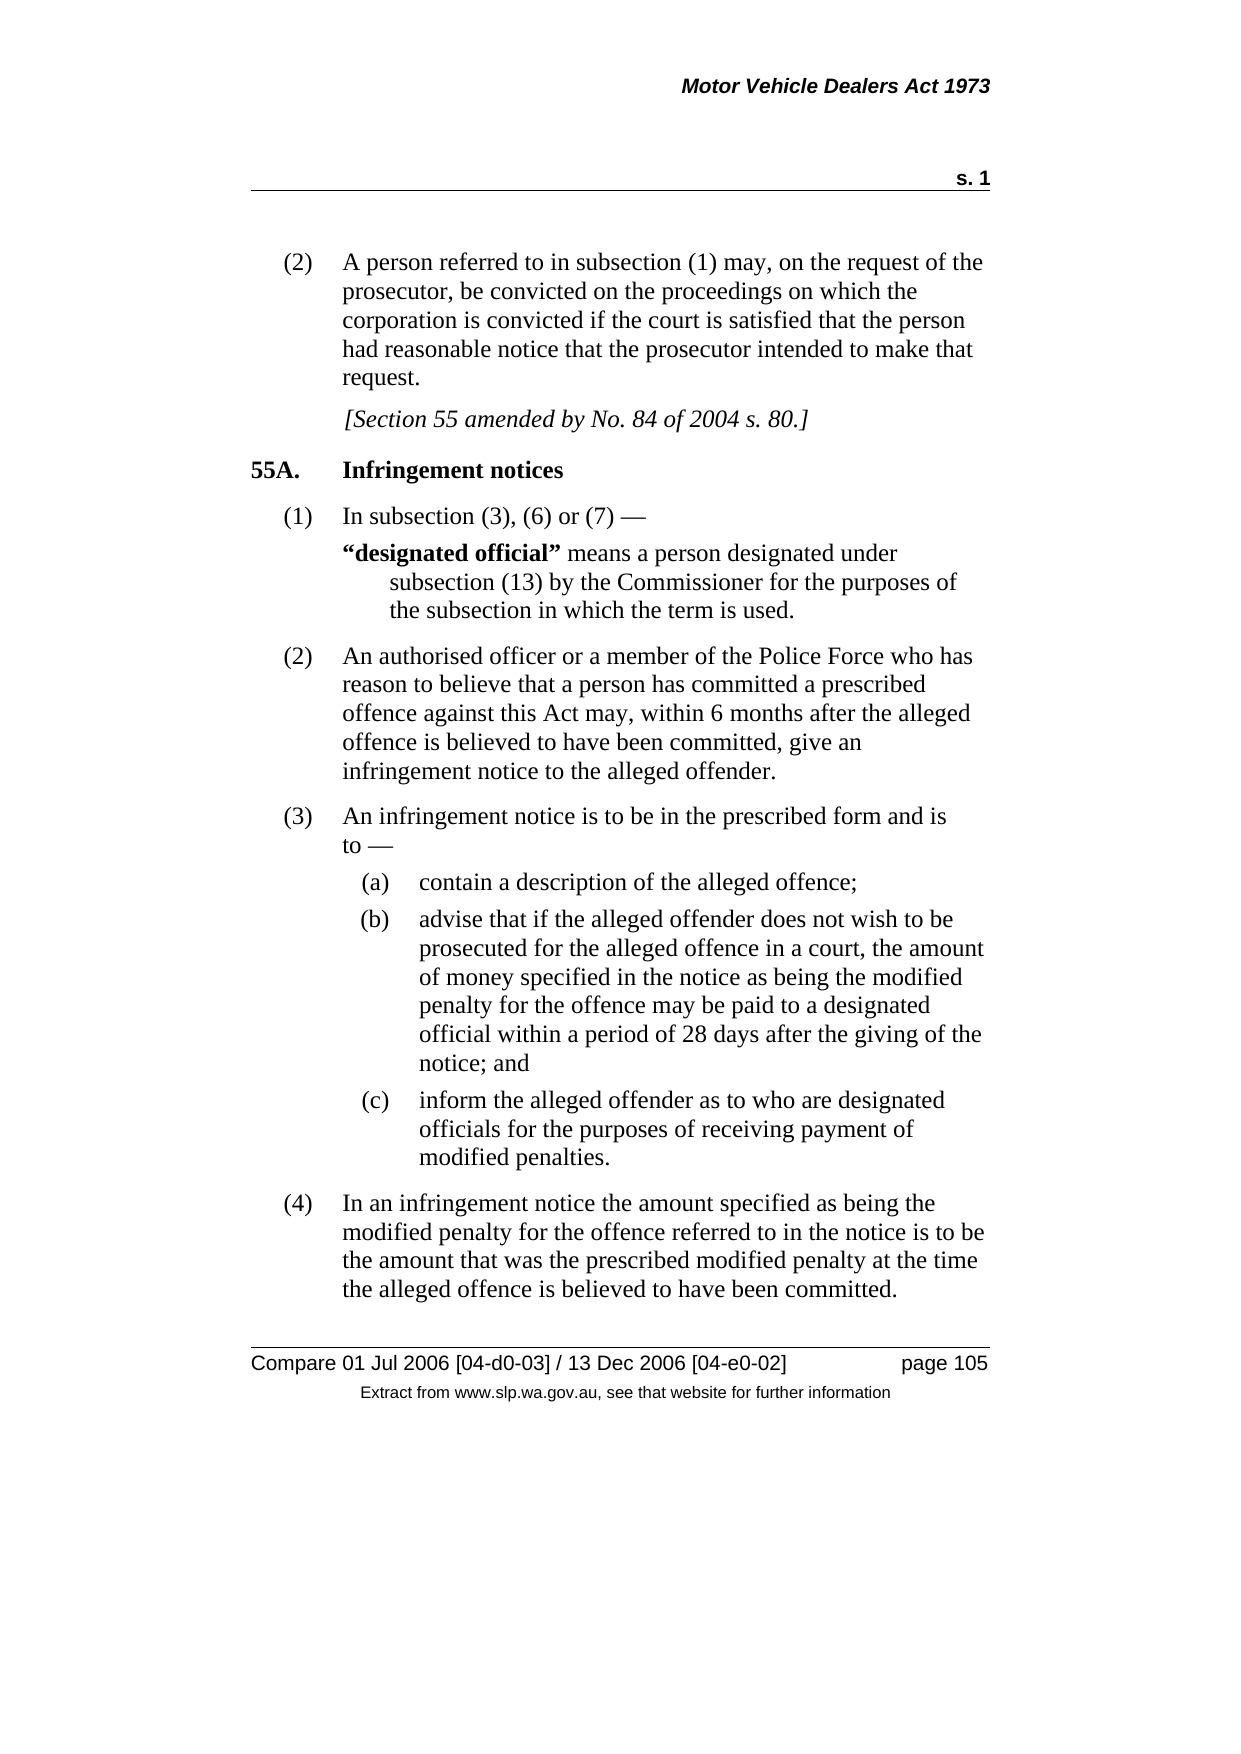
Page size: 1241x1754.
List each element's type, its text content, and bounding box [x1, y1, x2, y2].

text (3) An infringement notice is to be in the prescribed form and is to — [251, 801, 990, 859]
text (a) contain a description of the alleged offence; [251, 867, 990, 896]
text (4) In an infringement notice the amount specified as being the modified penalty for the offence referred to in the notice is to be the amount that was the prescribed modified penalty at the time the alleged offence is believed to have been committed. [251, 1188, 990, 1303]
subtitle 55A. Infringement notices [251, 455, 990, 484]
text (1) In subsection (3), (6) or (7) — [251, 501, 990, 529]
text (b) advise that if the alleged offender does not wish to be prosecuted for the alleged offence in a court, the amount of money specified in the notice as being the modified penalty for the offence may be paid to a designated official within a period of 28 days after the giving of the notice; and [251, 904, 990, 1077]
text (2) A person referred to in subsection (1) may, on the request of the prosecutor, be convicted on the proceedings on which the corporation is convicted if the court is satisfied that the person had reasonable notice that the prosecutor intended to make that request. [251, 247, 990, 391]
text “designated official” means a person designated under subsection (13) by the Commissioner for the purposes of the subsection in which the term is used. [251, 538, 990, 624]
text (2) An authorised officer or a member of the Police Force who has reason to believe that a person has committed a prescribed offence against this Act may, within 6 months after the alleged offence is believed to have been committed, give an infringement notice to the alleged offender. [251, 641, 990, 784]
text [Section 55 amended by No. 84 of 2004 s. 80.] [251, 404, 990, 432]
text (c) inform the alleged offender as to who are designated officials for the purposes of receiving payment of modified penalties. [251, 1085, 990, 1171]
